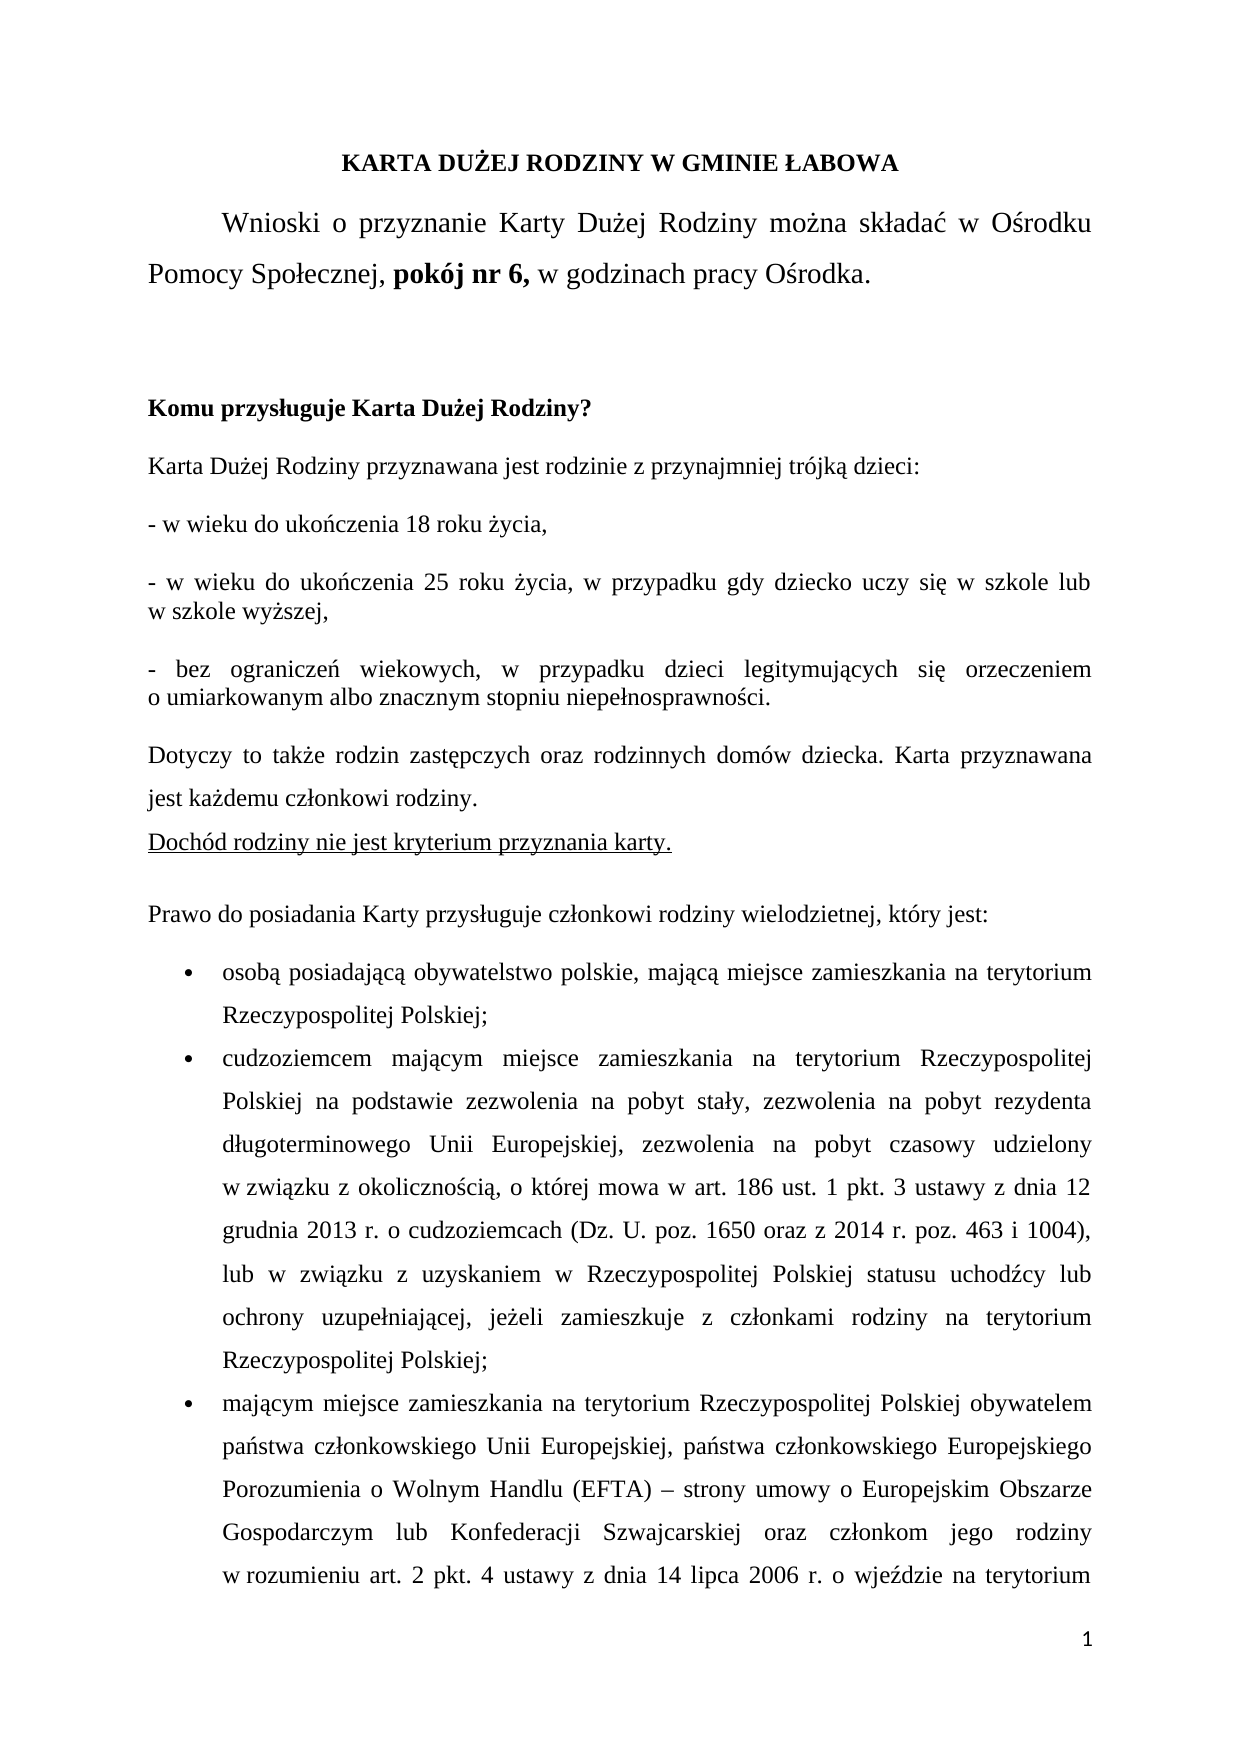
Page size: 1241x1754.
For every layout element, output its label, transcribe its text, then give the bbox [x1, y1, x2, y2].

text - bez ograniczeń wiekowych, w przypadku dzieci legitymujących się orzeczeniem o umiarkowanym albo znacznym stopniu niepełnosprawności. [148, 654, 1093, 711]
text Dochód rodziny nie jest kryterium przyznania karty. [148, 827, 1093, 855]
text KARTA DUŻEJ RODZINY W GMINIE ŁABOWA [148, 148, 1093, 176]
text - w wieku do ukończenia 25 roku życia, w przypadku gdy dziecko uczy się w szkole lub w szkole wyższej, [148, 567, 1093, 624]
text - w wieku do ukończenia 18 roku życia, [148, 509, 1093, 538]
text Dotyczy to także rodzin zastępczych oraz rodzinnych domów dziecka. Karta przyznawana jest każdemu członkowi rodziny. [148, 740, 1093, 812]
text Komu przysługuje Karta Dużej Rodziny? [148, 393, 1093, 422]
text Prawo do posiadania Karty przysługuje członkowi rodziny wielodzietnej, który jest: [148, 899, 1093, 928]
text Wnioski o przyznanie Karty Dużej Rodziny można składać w Ośrodku Pomocy Społecznej, pokój nr 6, w godzinach pracy Ośrodka. [148, 206, 1093, 289]
list osobą posiadającą obywatelstwo polskie, mającą miejsce zamieszkania na terytorium Rzeczypospolitej Polskiej; [185, 957, 1093, 1029]
list cudzoziemcem mającym miejsce zamieszkania na terytorium Rzeczypospolitej Polskiej na podstawie zezwolenia na pobyt stały, zezwolenia na pobyt rezydenta długoterminowego Unii Europejskiej, zezwolenia na pobyt czasowy udzielony w związku z okolicznością, o której mowa w art. 186 ust. 1 pkt. 3 ustawy z dnia 12 grudnia 2013 r. o cudzoziemcach (Dz. U. poz. 1650 oraz z 2014 r. poz. 463 i 1004), lub w związku z uzyskaniem w Rzeczypospolitej Polskiej statusu uchodźcy lub ochrony uzupełniającej, jeżeli zamieszkuje z członkami rodziny na terytorium Rzeczypospolitej Polskiej; [185, 1043, 1093, 1374]
text Karta Dużej Rodziny przyznawana jest rodzinie z przynajmniej trójką dzieci: [148, 451, 1093, 480]
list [185, 1388, 1093, 1589]
